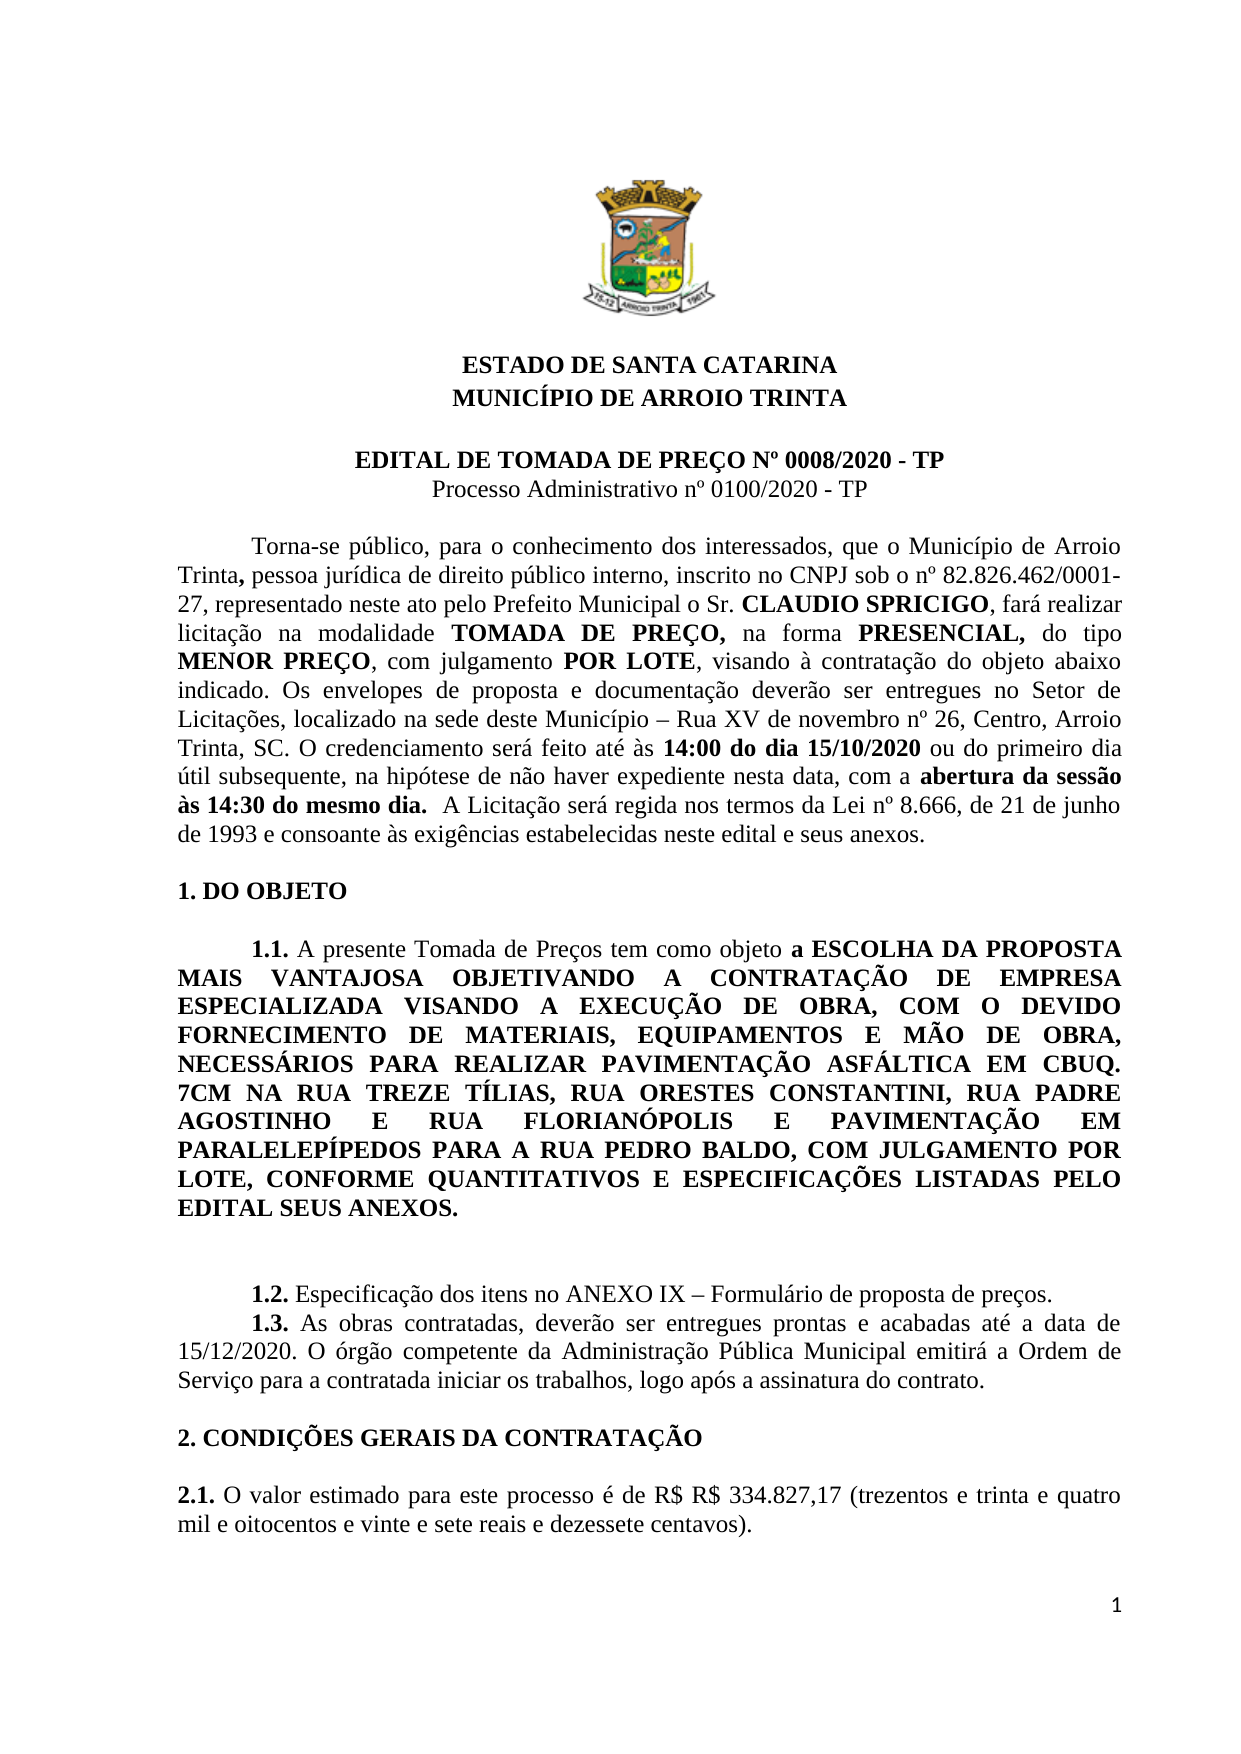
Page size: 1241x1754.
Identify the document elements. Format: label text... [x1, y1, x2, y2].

text 1. DO OBJETO [177, 876, 1122, 905]
text 2.1. O valor estimado para este processo é de R$ R$ 334.827,17 (trezentos e trinta e quatro mil e oitocentos e vinte e sete reais e dezessete centavos). [177, 1480, 1122, 1538]
text Torna-se público, para o conhecimento dos interessados, que o Município de Arroio Trinta, pessoa jurídica de direito público interno, inscrito no CNPJ sob o nº 82.826.462/0001-27, representado neste ato pelo Prefeito Municipal o Sr. CLAUDIO SPRICIGO, fará realizar licitação na modalidade TOMADA DE PREÇO, na forma PRESENCIAL, do tipo MENOR PREÇO, com julgamento POR LOTE, visando à contratação do objeto abaixo indicado. Os envelopes de proposta e documentação deverão ser entregues no Setor de Licitações, localizado na sede deste Município – Rua XV de novembro nº 26, Centro, Arroio Trinta, SC. O credenciamento será feito até às 14:00 do dia 15/10/2020 ou do primeiro dia útil subsequente, na hipótese de não haver expediente nesta data, com a abertura da sessão às 14:30 do mesmo dia. A Licitação será regida nos termos da Lei nº 8.666, de 21 de junho de 1993 e consoante às exigências estabelecidas neste edital e seus anexos. [177, 531, 1122, 848]
text EDITAL DE TOMADA DE PREÇO Nº 0008/2020 - TP [177, 445, 1122, 474]
text 1.3. As obras contratadas, deverão ser entregues prontas e acabadas até a data de 15/12/2020. O órgão competente da Administração Pública Municipal emitirá a Ordem de Serviço para a contratada iniciar os trabalhos, logo após a assinatura do contrato. [177, 1308, 1122, 1394]
text 1.2. Especificação dos itens no ANEXO IX – Formulário de proposta de preços. [177, 1279, 1122, 1308]
text Processo Administrativo nº 0100/2020 - TP [177, 474, 1122, 503]
picture [579, 177, 720, 318]
text 2. CONDIÇÕES GERAIS DA CONTRATAÇÃO [177, 1423, 1122, 1451]
text 1.1. A presente Tomada de Preços tem como objeto a ESCOLHA DA PROPOSTA MAIS VANTAJOSA OBJETIVANDO A CONTRATAÇÃO DE EMPRESA ESPECIALIZADA VISANDO A EXECUÇÃO DE OBRA, COM O DEVIDO FORNECIMENTO DE MATERIAIS, EQUIPAMENTOS E MÃO DE OBRA, NECESSÁRIOS PARA REALIZAR PAVIMENTAÇÃO ASFÁLTICA EM CBUQ. 7CM NA RUA TREZE TÍLIAS, RUA ORESTES CONSTANTINI, RUA PADRE AGOSTINHO E RUA FLORIANÓPOLIS E PAVIMENTAÇÃO EM PARALELEPÍPEDOS PARA A RUA PEDRO BALDO, COM JULGAMENTO POR LOTE, CONFORME QUANTITATIVOS E ESPECIFICAÇÕES LISTADAS PELO EDITAL SEUS ANEXOS. [177, 934, 1122, 1221]
text ESTADO DE SANTA CATARINA [177, 350, 1122, 379]
text MUNICÍPIO DE ARROIO TRINTA [177, 383, 1122, 412]
